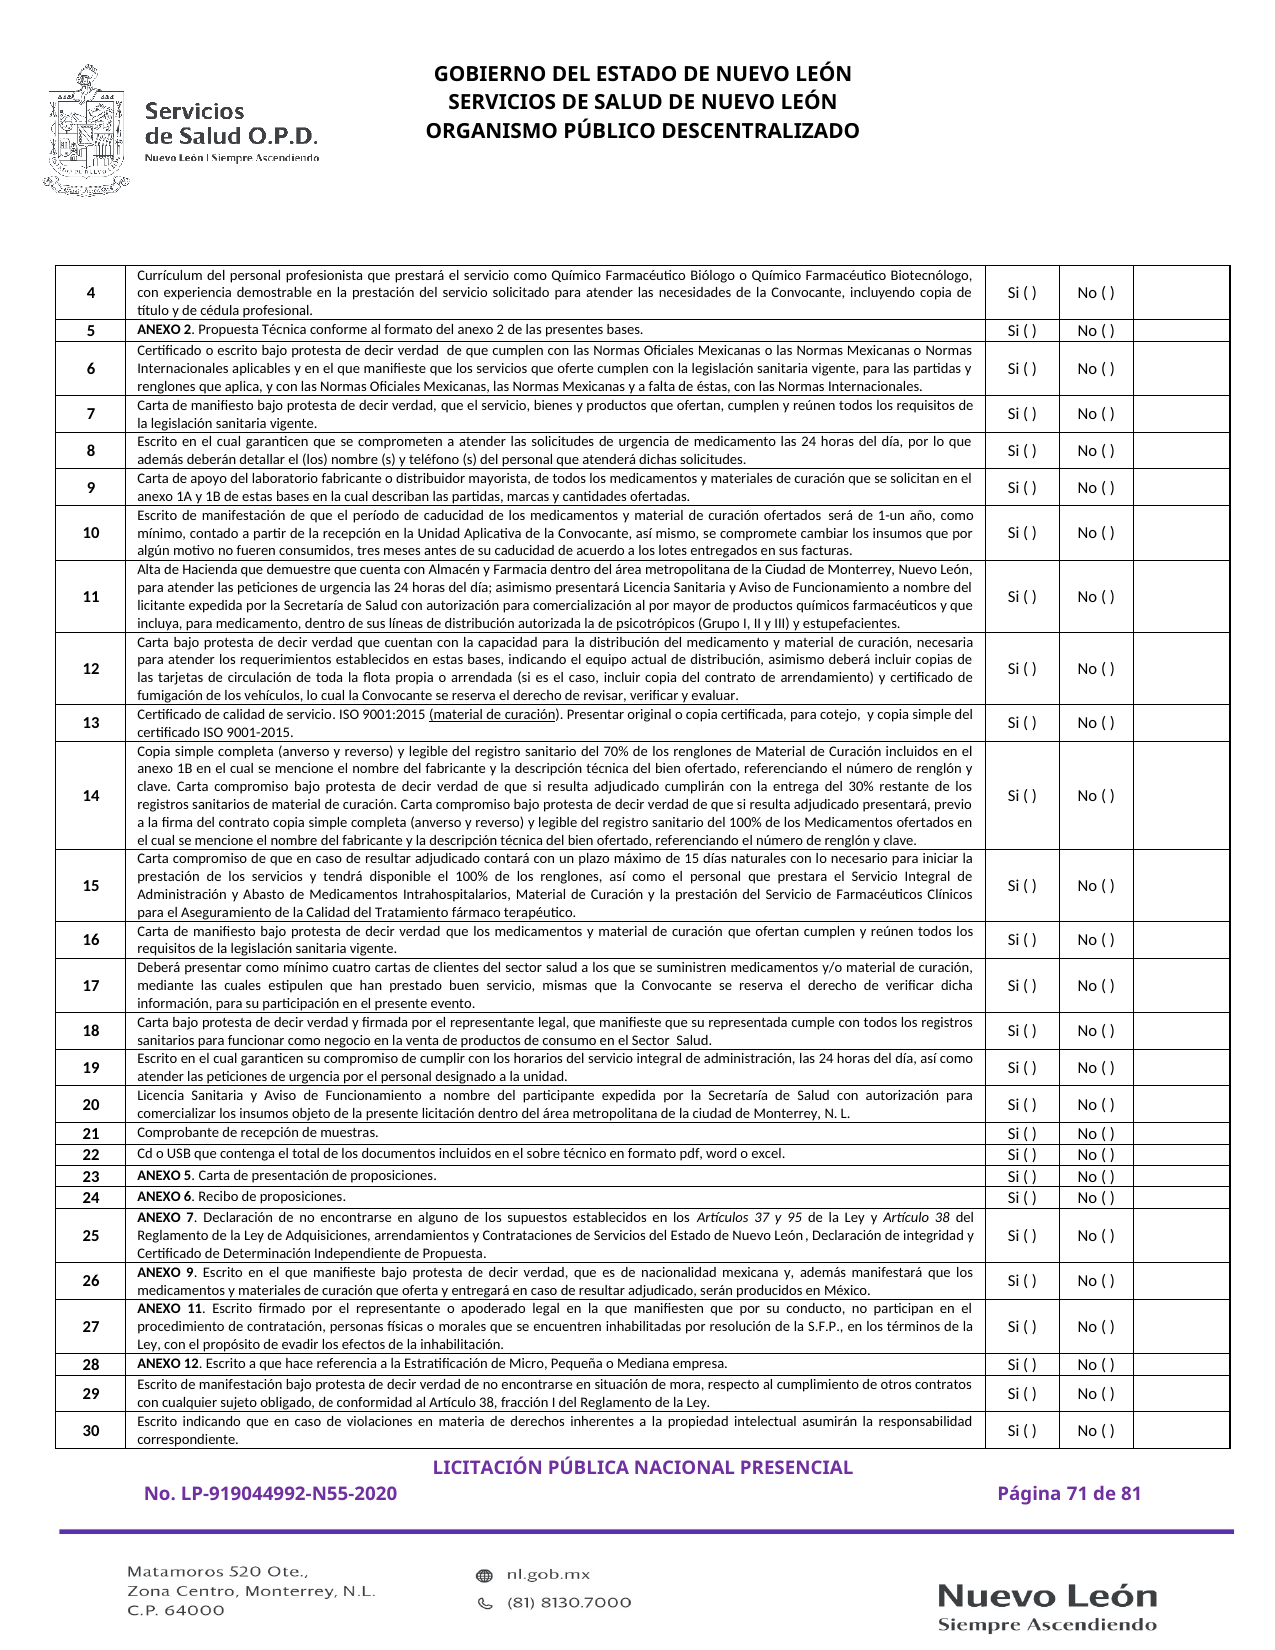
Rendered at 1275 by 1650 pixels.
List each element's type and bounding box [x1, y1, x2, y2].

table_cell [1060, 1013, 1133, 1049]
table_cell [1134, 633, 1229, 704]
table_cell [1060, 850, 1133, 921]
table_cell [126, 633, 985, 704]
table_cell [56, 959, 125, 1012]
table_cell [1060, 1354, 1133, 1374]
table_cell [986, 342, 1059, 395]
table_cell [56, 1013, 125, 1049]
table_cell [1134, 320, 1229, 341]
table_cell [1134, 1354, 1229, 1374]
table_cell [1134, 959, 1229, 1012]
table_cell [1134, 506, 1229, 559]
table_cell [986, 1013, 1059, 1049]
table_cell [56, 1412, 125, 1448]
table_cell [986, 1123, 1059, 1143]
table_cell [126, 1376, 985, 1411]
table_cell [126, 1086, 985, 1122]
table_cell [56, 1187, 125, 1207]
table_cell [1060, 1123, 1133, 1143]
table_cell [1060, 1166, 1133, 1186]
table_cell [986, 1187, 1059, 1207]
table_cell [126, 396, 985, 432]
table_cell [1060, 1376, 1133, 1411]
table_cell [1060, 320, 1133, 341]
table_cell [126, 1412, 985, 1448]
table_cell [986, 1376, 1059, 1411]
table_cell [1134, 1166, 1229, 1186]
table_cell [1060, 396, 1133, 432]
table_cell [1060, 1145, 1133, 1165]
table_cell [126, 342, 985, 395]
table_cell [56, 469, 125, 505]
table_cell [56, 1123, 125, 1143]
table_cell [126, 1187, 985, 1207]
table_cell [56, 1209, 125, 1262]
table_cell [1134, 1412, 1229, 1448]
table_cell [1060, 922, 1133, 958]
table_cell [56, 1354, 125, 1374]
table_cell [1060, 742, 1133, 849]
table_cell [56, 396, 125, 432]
picture [54, 1524, 1235, 1641]
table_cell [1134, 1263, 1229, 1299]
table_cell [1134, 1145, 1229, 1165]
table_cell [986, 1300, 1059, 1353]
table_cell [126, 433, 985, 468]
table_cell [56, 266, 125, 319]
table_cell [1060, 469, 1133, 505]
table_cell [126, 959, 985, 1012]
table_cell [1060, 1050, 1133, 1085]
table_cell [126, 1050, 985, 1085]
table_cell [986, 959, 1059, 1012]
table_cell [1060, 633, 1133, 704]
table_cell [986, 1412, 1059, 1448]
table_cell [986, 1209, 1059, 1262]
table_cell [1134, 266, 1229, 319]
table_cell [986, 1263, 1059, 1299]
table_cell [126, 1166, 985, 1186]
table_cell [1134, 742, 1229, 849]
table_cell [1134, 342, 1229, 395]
picture [7, 7, 354, 253]
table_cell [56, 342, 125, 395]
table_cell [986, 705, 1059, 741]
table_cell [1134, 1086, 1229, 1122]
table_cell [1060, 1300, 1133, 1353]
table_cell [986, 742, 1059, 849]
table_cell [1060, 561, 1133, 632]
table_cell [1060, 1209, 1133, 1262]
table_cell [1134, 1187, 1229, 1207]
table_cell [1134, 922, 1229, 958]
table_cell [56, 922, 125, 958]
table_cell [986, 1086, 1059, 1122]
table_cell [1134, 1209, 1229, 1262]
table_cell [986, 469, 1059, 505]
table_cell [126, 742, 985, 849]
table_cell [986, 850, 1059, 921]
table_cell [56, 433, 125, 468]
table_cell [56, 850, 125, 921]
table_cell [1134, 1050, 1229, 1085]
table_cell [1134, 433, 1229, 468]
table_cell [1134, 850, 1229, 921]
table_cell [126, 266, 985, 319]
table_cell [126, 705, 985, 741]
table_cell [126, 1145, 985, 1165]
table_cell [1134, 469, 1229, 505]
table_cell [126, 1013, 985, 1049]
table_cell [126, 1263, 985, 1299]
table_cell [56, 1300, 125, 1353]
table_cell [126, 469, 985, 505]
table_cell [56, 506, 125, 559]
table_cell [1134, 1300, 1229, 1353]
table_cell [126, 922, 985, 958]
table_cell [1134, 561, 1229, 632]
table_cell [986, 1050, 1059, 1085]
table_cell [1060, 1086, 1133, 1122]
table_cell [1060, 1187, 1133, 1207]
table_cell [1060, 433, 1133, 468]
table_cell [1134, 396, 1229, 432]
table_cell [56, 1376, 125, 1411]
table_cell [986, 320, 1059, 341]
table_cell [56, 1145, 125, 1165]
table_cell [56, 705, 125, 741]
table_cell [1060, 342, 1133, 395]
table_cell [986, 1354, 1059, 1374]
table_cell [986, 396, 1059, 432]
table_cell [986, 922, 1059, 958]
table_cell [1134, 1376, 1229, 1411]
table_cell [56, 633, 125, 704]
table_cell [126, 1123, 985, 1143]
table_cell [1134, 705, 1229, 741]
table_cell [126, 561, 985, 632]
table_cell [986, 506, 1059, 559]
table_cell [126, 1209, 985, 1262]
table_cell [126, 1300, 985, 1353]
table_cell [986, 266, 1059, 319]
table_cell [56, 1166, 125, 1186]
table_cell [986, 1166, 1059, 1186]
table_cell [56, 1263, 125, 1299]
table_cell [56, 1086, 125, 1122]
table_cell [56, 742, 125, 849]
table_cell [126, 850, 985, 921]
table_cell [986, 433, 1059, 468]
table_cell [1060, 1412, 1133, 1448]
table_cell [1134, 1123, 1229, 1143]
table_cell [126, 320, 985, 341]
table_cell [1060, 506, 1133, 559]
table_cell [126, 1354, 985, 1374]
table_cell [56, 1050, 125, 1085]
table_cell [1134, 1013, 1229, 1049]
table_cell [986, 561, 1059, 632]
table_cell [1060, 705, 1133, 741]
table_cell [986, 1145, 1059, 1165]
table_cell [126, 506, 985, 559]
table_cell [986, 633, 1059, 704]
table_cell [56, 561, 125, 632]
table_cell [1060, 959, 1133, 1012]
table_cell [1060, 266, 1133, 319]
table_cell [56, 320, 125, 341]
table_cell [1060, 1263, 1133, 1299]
